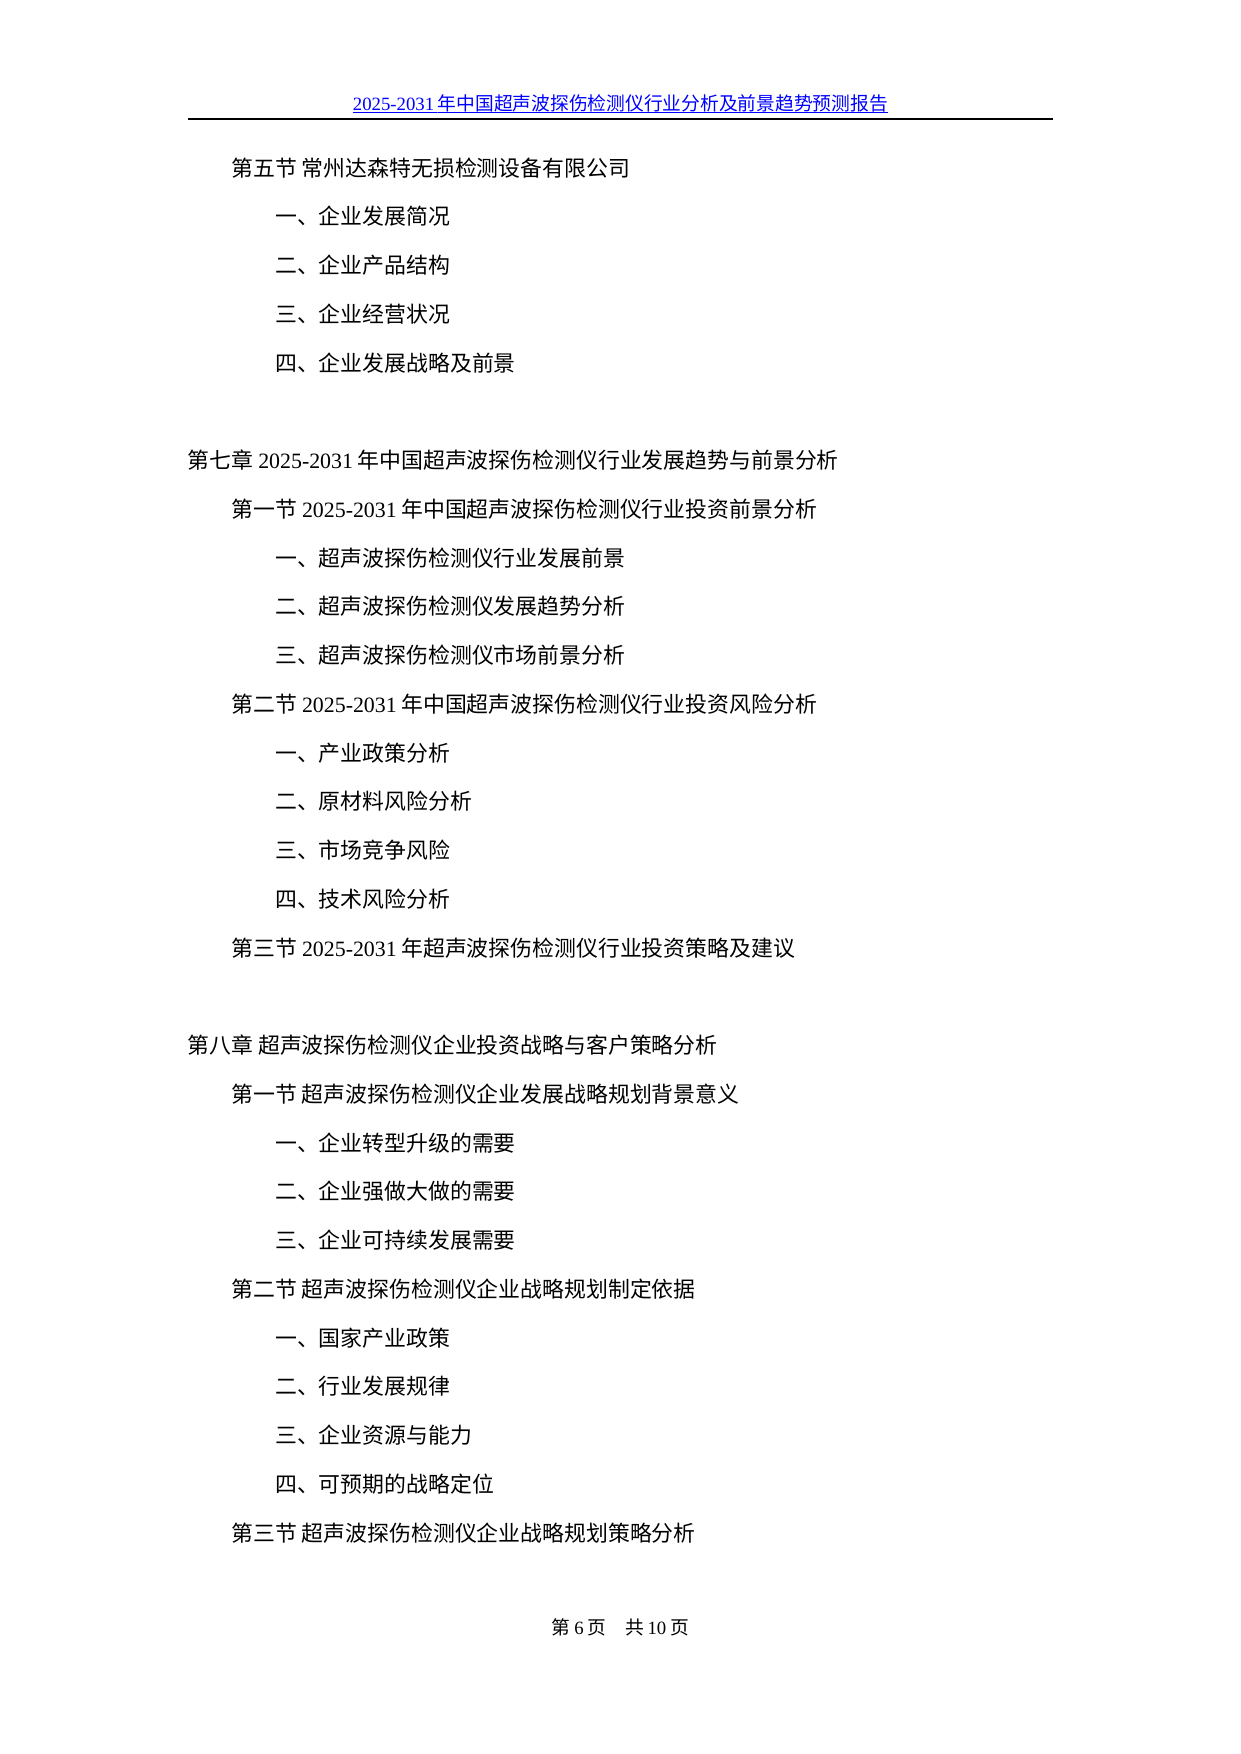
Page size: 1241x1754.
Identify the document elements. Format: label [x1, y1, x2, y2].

text [187, 150, 1053, 1548]
